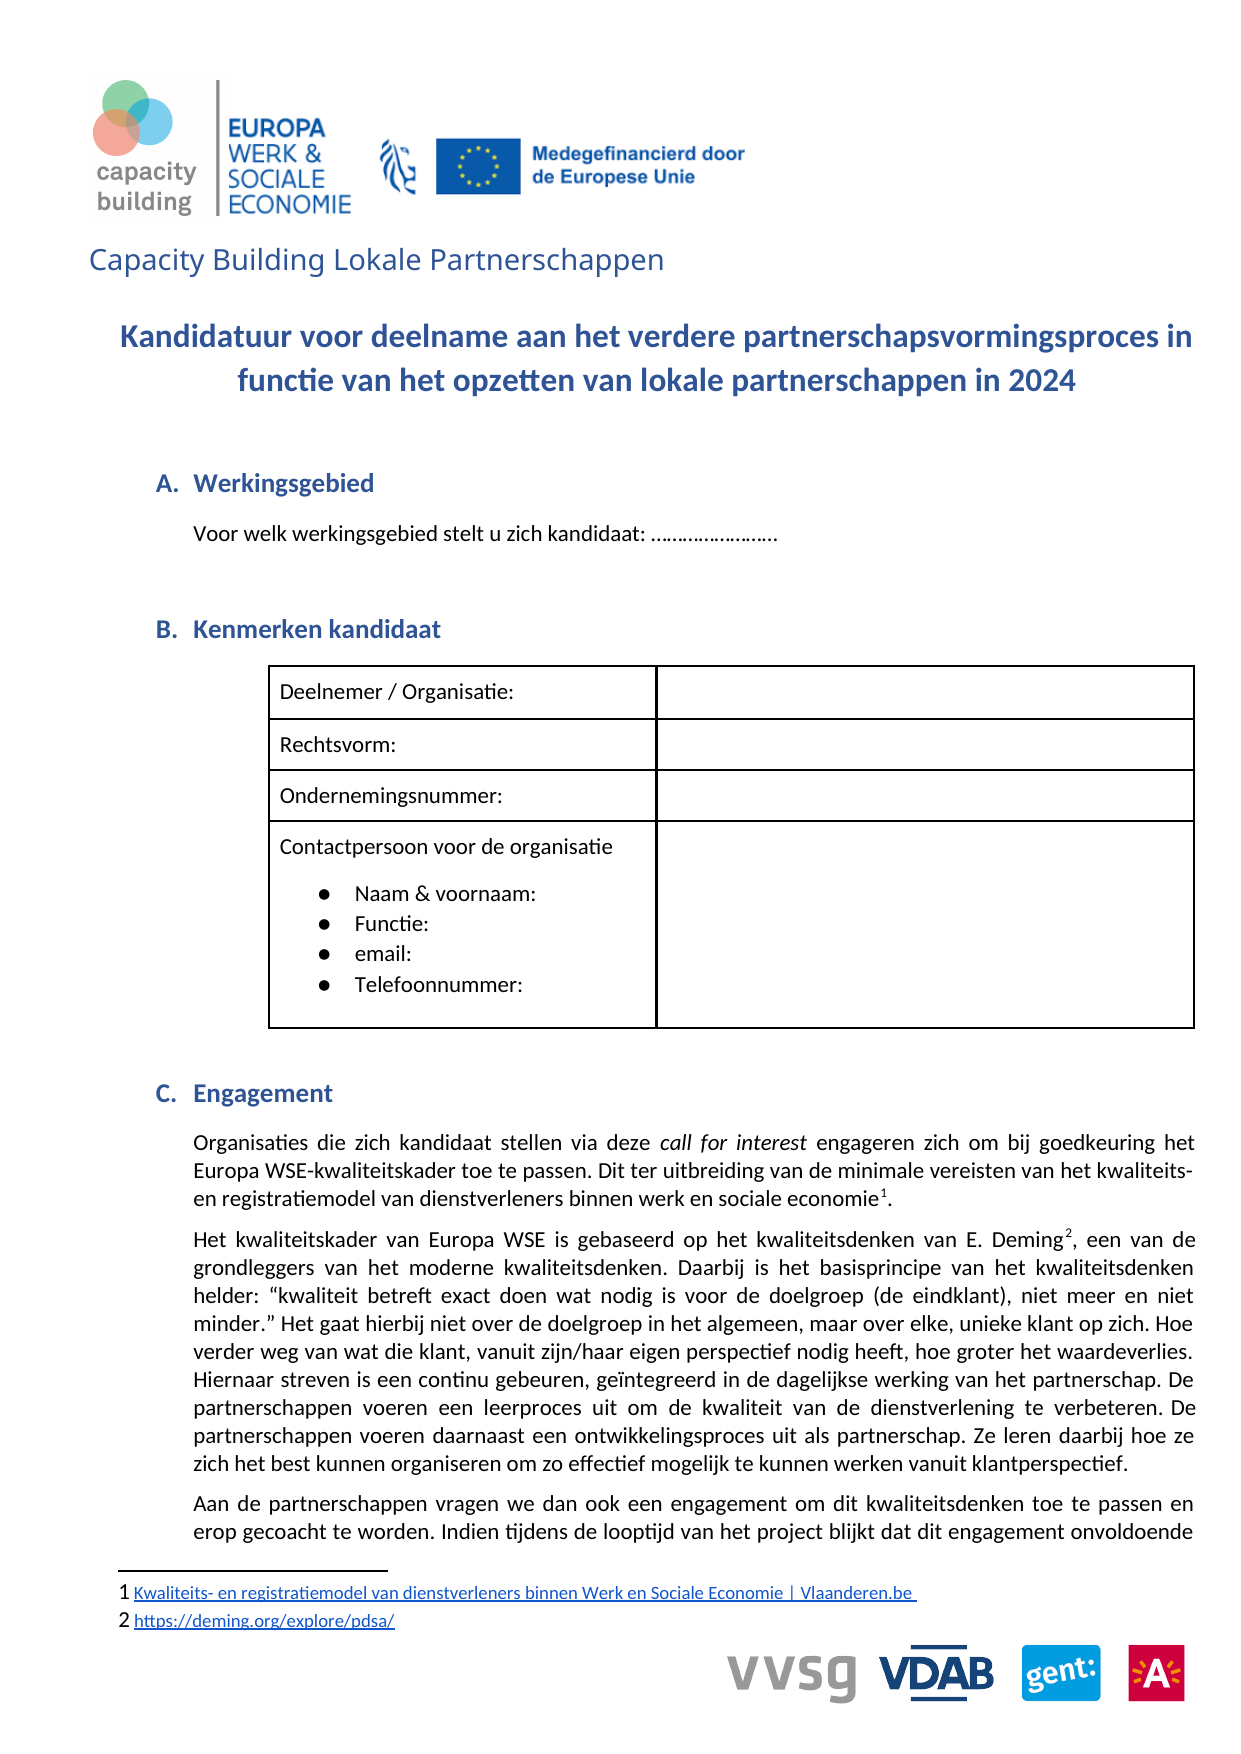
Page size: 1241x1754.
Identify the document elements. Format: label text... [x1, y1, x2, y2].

table_cell [658, 822, 1193, 1027]
table_cell Ondernemingsnummer: [270, 771, 655, 820]
text Organisaties die zich kandidaat stellen via deze call for interest engageren zich om bij goedkeuring het Europa WSE-kwaliteitskader toe te passen. Dit ter uitbreiding van de minimale vereisten van het kwaliteits- en registratiemodel van dienstverleners binnen werk en sociale economie. [193, 1128, 1196, 1212]
table_cell [658, 771, 1193, 820]
table_header [658, 667, 1193, 718]
picture [88, 73, 745, 221]
list Kenmerken kandidaat [156, 612, 1196, 646]
table_cell Rechtsvorm: [270, 720, 655, 769]
table_cell Contactpersoon voor de organisatie Naam & voornaam: Functie: email: Telefoonnummer: [270, 822, 655, 1027]
text Voor welk werkingsgebied stelt u zich kandidaat: …………………… [193, 519, 1196, 547]
text Het kwaliteitskader van Europa WSE is gebaseerd op het kwaliteitsdenken van E. Deming, een van de grondleggers van het moderne kwaliteitsdenken. Daarbij is het basisprincipe van het kwaliteitsdenken helder: “kwaliteit betreft exact doen wat nodig is voor de doelgroep (de eindklant), niet meer en niet minder.” Het gaat hierbij niet over de doelgroep in het algemeen, maar over elke, unieke klant op zich. Hoe verder weg van wat die klant, vanuit zijn/haar eigen perspectief nodig heeft, hoe groter het waardeverlies. Hiernaar streven is een continu gebeuren, geïntegreerd in de dagelijkse werking van het partnerschap. De partnerschappen voeren een leerproces uit om de kwaliteit van de dienstverlening te verbeteren. De partnerschappen voeren daarnaast een ontwikkelingsproces uit als partnerschap. Ze leren daarbij hoe ze zich het best kunnen organiseren om zo effectief mogelijk te kunnen werken vanuit klantperspectief. [193, 1225, 1196, 1477]
table_header Deelnemer / Organisatie: [270, 667, 655, 718]
list Engagement [156, 1076, 1196, 1109]
picture [718, 1632, 1197, 1714]
table_cell [658, 720, 1193, 769]
list Werkingsgebied [156, 466, 1196, 499]
text Kandidatuur voor deelname aan het verdere partnerschapsvormingsproces in functie van het opzetten van lokale partnerschappen in 2024 [118, 315, 1196, 400]
